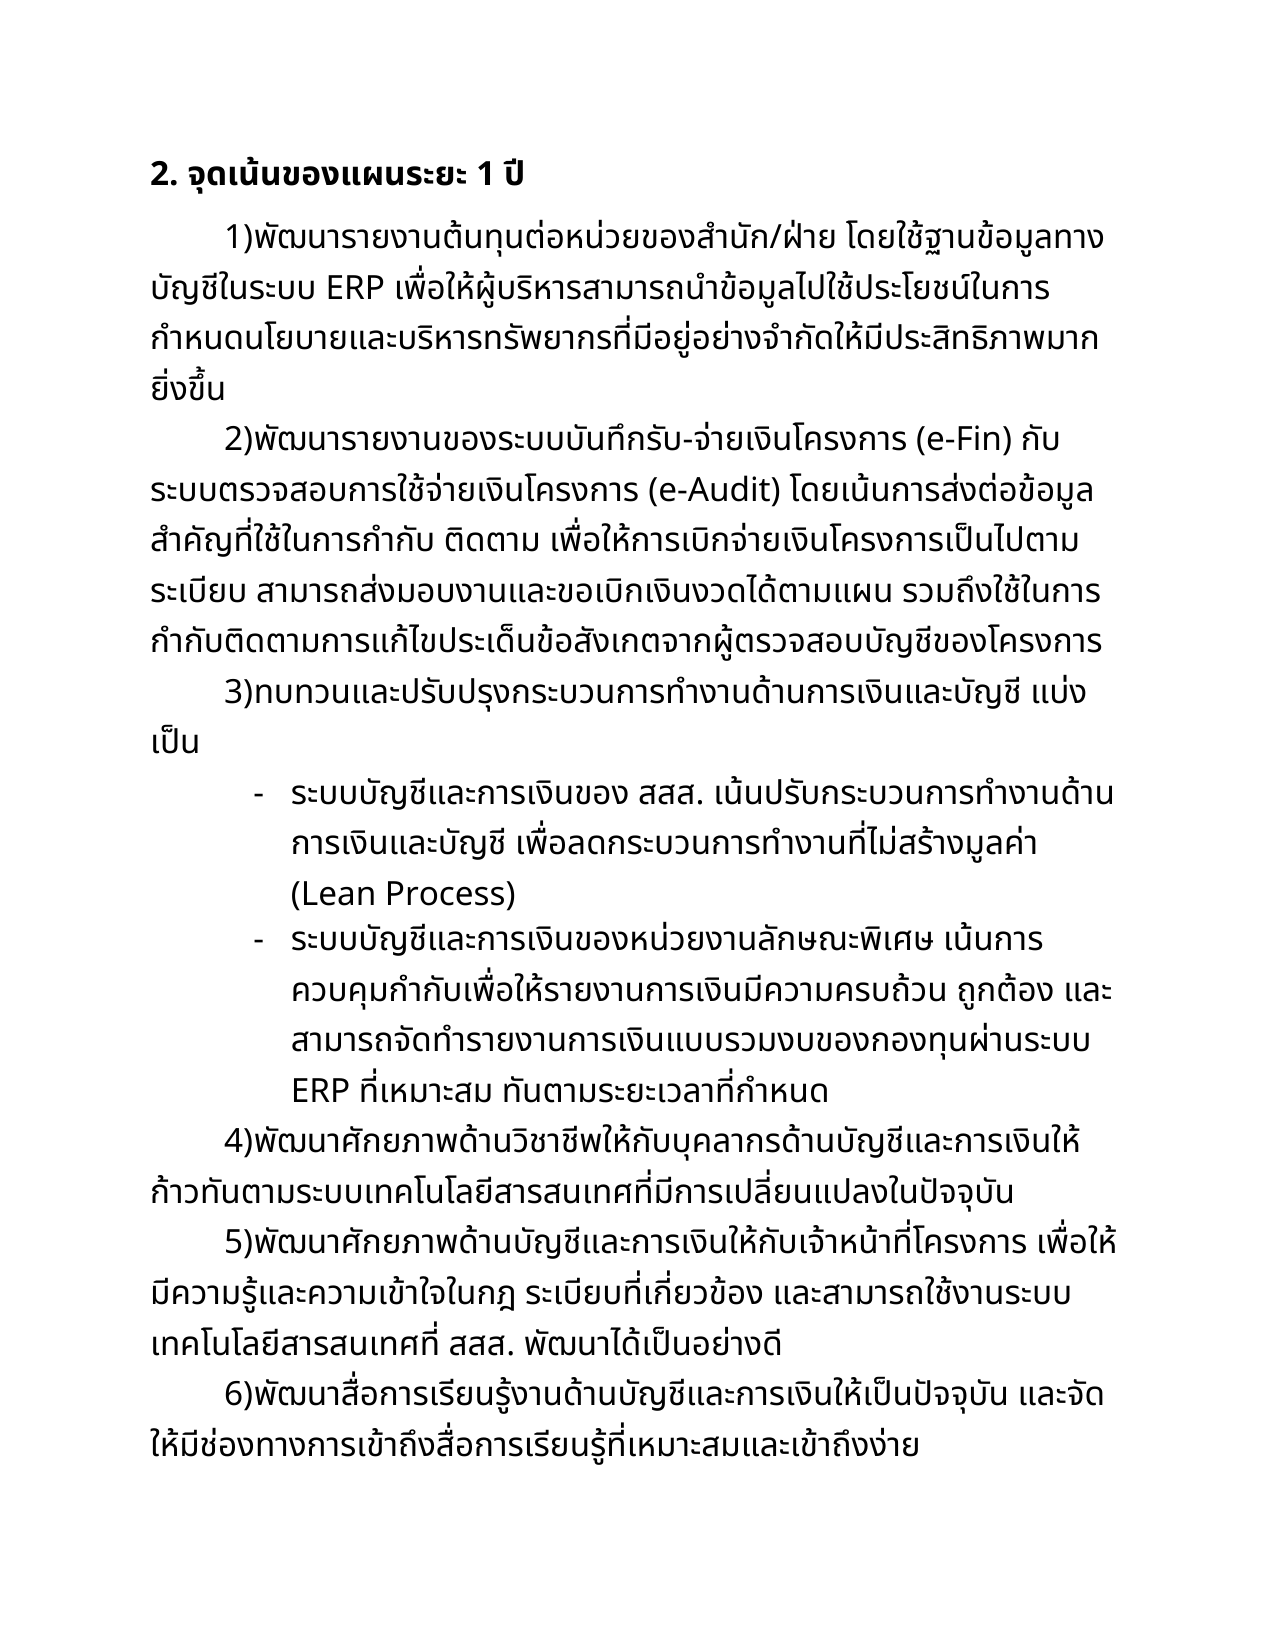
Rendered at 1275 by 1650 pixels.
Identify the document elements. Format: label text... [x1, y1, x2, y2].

list พัฒนาศักยภาพด้านวิชาชีพให้กับบุคลากรด้านบัญชีและการเงินให้ก้าวทันตามระบบเทคโนโลยีสารสนเทศที่มีการเปลี่ยนแปลงในปัจจุบัน [150, 1117, 1125, 1218]
list ระบบบัญชีและการเงินของ สสส. เน้นปรับกระบวนการทำงานด้านการเงินและบัญชี เพื่อลดกระบวนการทำงานที่ไม่สร้างมูลค่า (Lean Process) [253, 769, 1125, 915]
list พัฒนาศักยภาพด้านบัญชีและการเงินให้กับเจ้าหน้าที่โครงการ เพื่อให้มีความรู้และความเข้าใจในกฎ ระเบียบที่เกี่ยวข้อง และสามารถใช้งานระบบเทคโนโลยีสารสนเทศที่ สสส. พัฒนาได้เป็นอย่างดี [150, 1218, 1125, 1370]
list พัฒนารายงานของระบบบันทึกรับ-จ่ายเงินโครงการ (e-Fin) กับระบบตรวจสอบการใช้จ่ายเงินโครงการ (e-Audit) โดยเน้นการส่งต่อข้อมูลสำคัญที่ใช้ในการกำกับ ติดตาม เพื่อให้การเบิกจ่ายเงินโครงการเป็นไปตามระเบียบ สามารถส่งมอบงานและขอเบิกเงินงวดได้ตามแผน รวมถึงใช้ในการกำกับติดตามการแก้ไขประเด็นข้อสังเกตจากผู้ตรวจสอบบัญชีของโครงการ [150, 415, 1125, 668]
text 2. จุดเน้นของแผนระยะ 1 ปี [150, 150, 1125, 201]
list พัฒนาสื่อการเรียนรู้งานด้านบัญชีและการเงินให้เป็นปัจจุบัน และจัดให้มีช่องทางการเข้าถึงสื่อการเรียนรู้ที่เหมาะสมและเข้าถึงง่าย [150, 1370, 1125, 1471]
list ทบทวนและปรับปรุงกระบวนการทำงานด้านการเงินและบัญชี แบ่งเป็น [150, 668, 1125, 769]
list พัฒนารายงานต้นทุนต่อหน่วยของสำนัก/ฝ่าย โดยใช้ฐานข้อมูลทางบัญชีในระบบ ERP เพื่อให้ผู้บริหารสามารถนำข้อมูลไปใช้ประโยชน์ในการกำหนดนโยบายและบริหารทรัพยากรที่มีอยู่อย่างจำกัดให้มีประสิทธิภาพมากยิ่งขึ้น [150, 213, 1125, 415]
list ระบบบัญชีและการเงินของหน่วยงานลักษณะพิเศษ เน้นการควบคุมกำกับเพื่อให้รายงานการเงินมีความครบถ้วน ถูกต้อง และสามารถจัดทำรายงานการเงินแบบรวมงบของกองทุนผ่านระบบ ERP ที่เหมาะสม ทันตามระยะเวลาที่กำหนด [253, 915, 1125, 1117]
